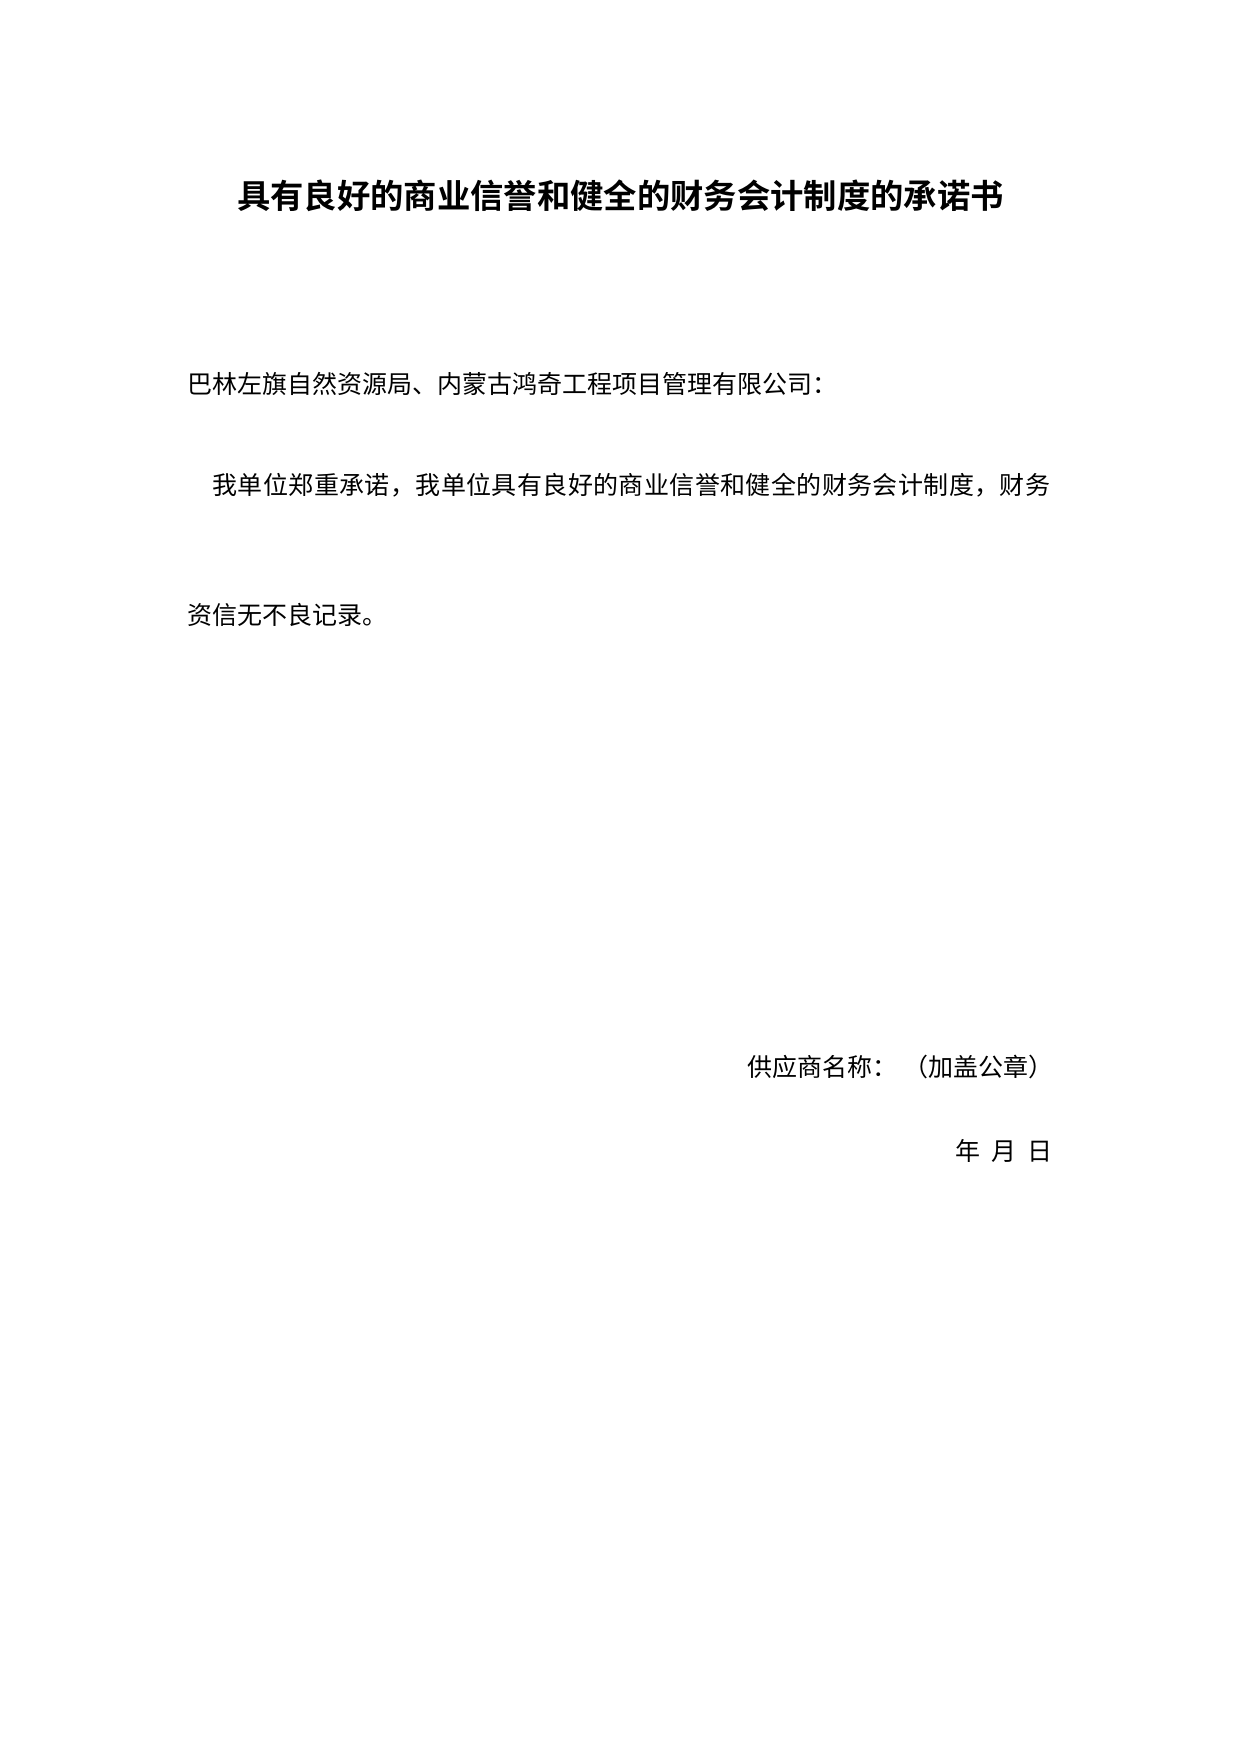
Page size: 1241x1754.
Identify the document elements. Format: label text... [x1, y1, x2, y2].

list 供应商名称： （加盖公章） [187, 1033, 1053, 1098]
list 我单位郑重承诺，我单位具有良好的商业信誉和健全的财务会计制度，财务资信无不良记录。 [187, 451, 1053, 646]
list 具有良好的商业信誉和健全的财务会计制度的承诺书 [187, 162, 1053, 227]
text 年 月 日 [187, 1117, 1053, 1182]
text 巴林左旗自然资源局、内蒙古鸿奇工程项目管理有限公司： [187, 350, 1053, 415]
